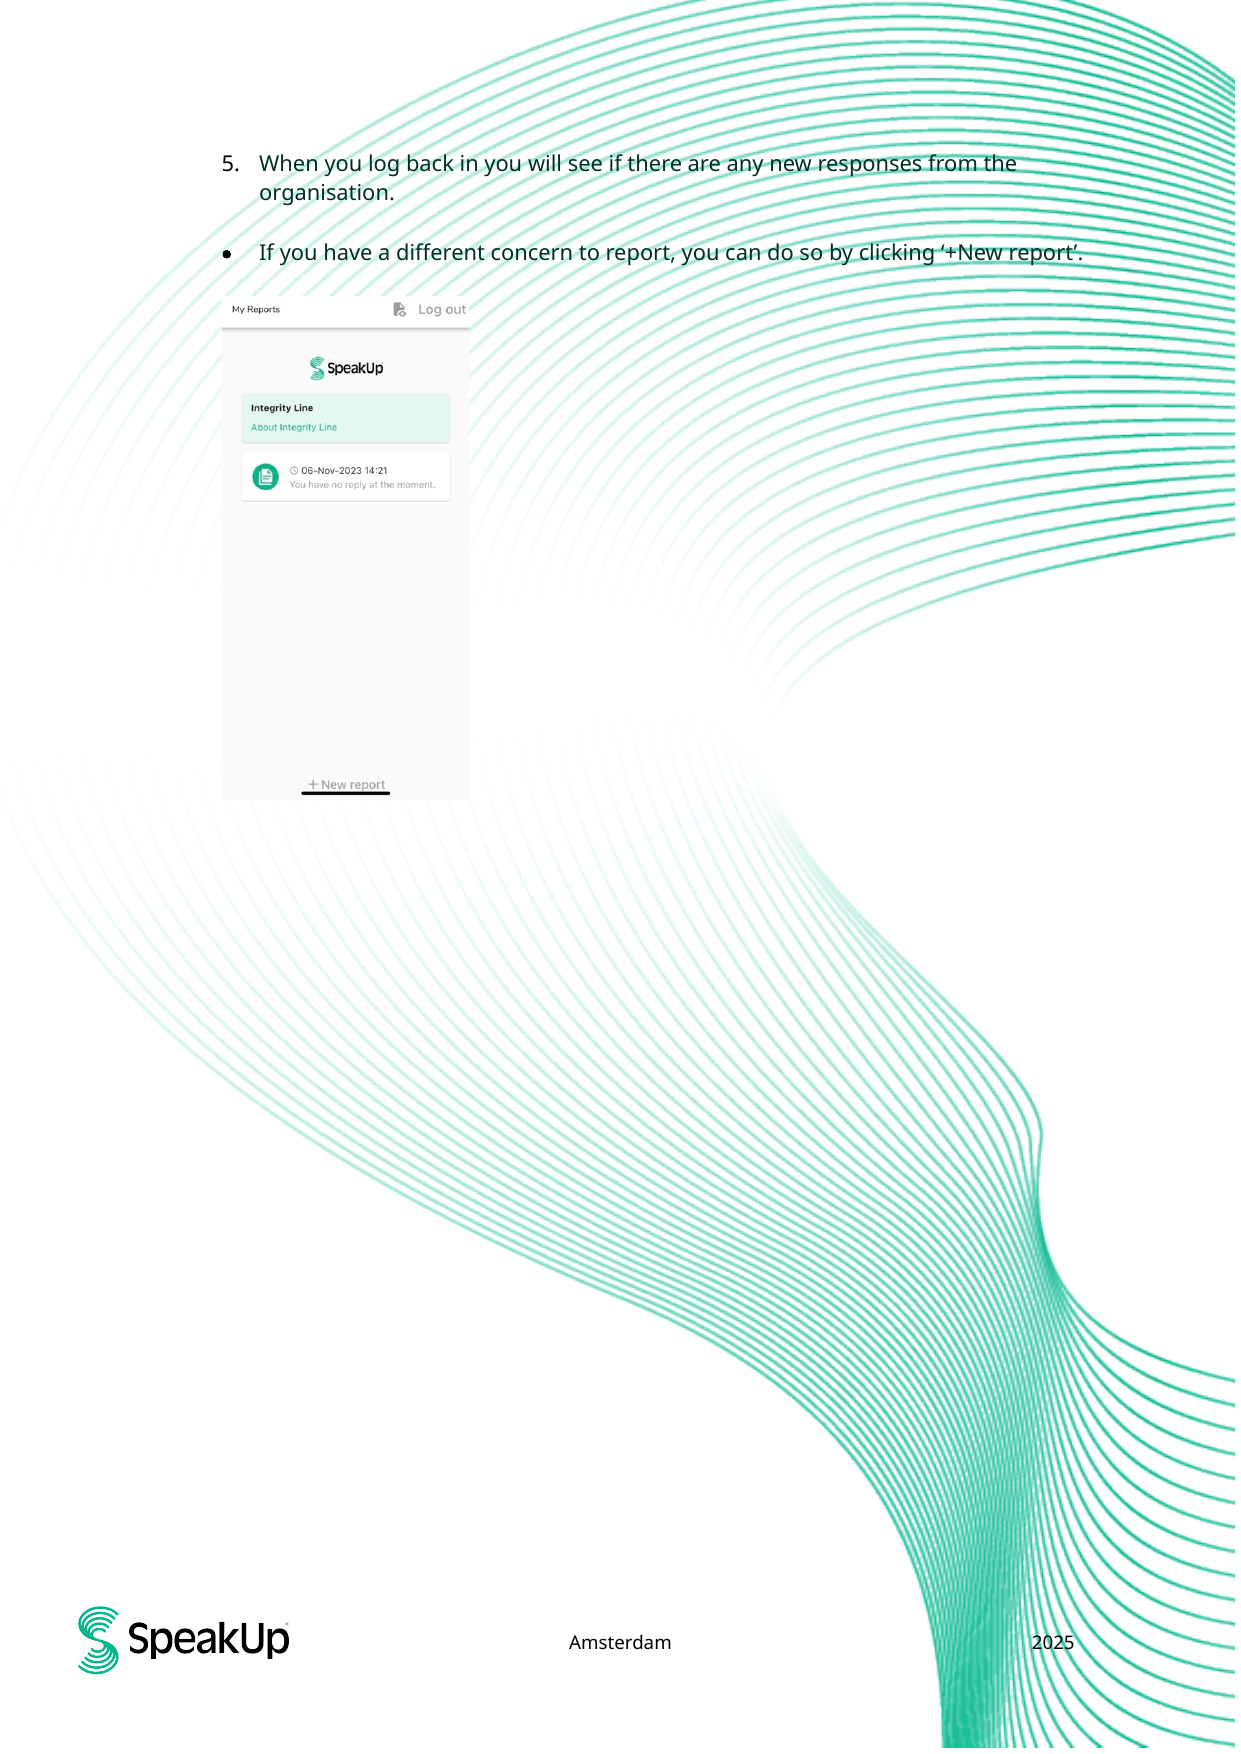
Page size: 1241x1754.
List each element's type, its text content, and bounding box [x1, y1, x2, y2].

list If you have a different concern to report, you can do so by clicking ‘+New report’. [221, 237, 1093, 267]
list When you log back in you will see if there are any new responses from the organisation. [221, 148, 1093, 207]
picture [0, 0, 1236, 1748]
